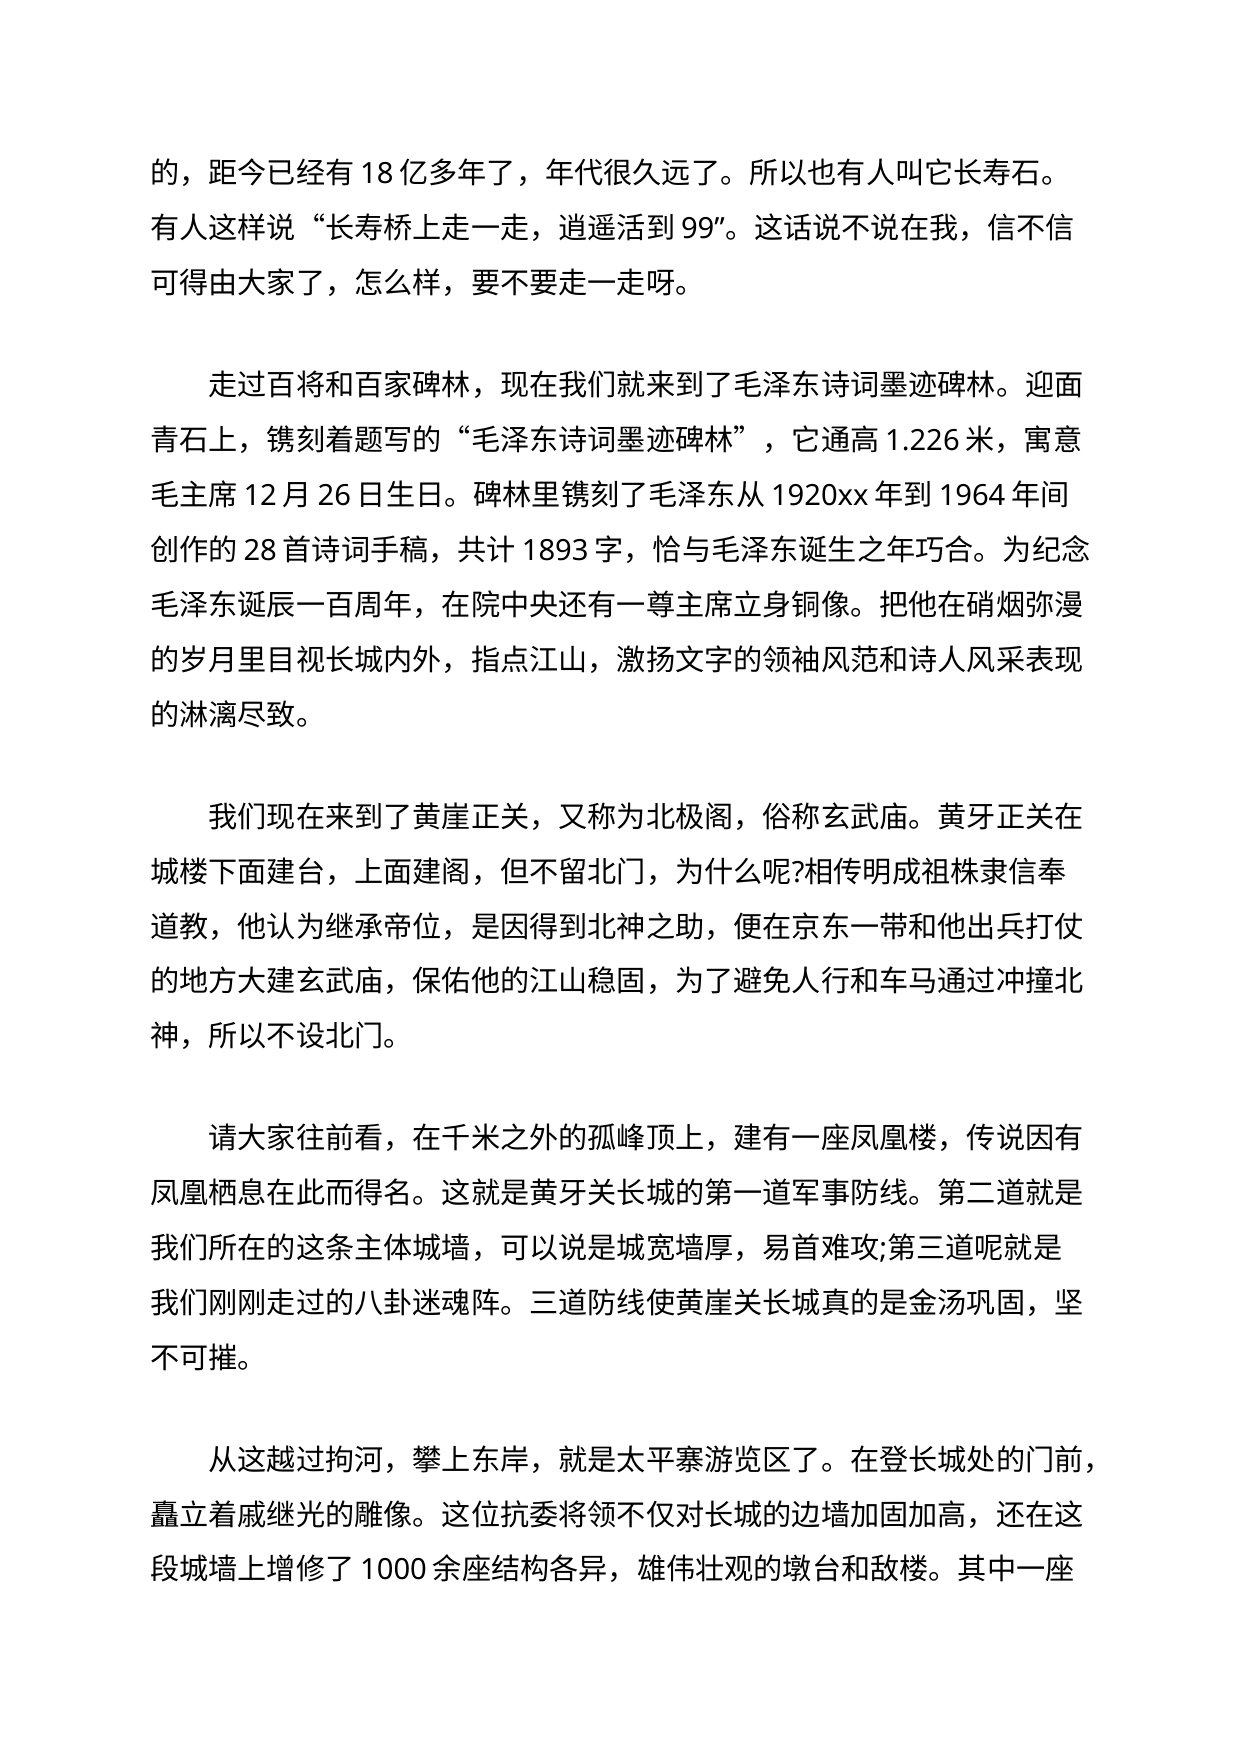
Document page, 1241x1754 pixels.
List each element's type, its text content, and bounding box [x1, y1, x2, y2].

text 走过百将和百家碑林，现在我们就来到了毛泽东诗词墨迹碑林。迎面青石上，镌刻着题写的“毛泽东诗词墨迹碑林”，它通高1.226米，寓意毛主席12月26日生日。碑林里镌刻了毛泽东从1920xx年到1964年间创作的28首诗词手稿，共计1893字，恰与毛泽东诞生之年巧合。为纪念毛泽东诞辰一百周年，在院中央还有一尊主席立身铜像。把他在硝烟弥漫的岁月里目视长城内外，指点江山，激扬文字的领袖风范和诗人风采表现的淋漓尽致。 [150, 362, 1090, 734]
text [150, 1436, 1090, 1588]
text 请大家往前看，在千米之外的孤峰顶上，建有一座凤凰楼，传说因有凤凰栖息在此而得名。这就是黄牙关长城的第一道军事防线。第二道就是我们所在的这条主体城墙，可以说是城宽墙厚，易首难攻;第三道呢就是我们刚刚走过的八卦迷魂阵。三道防线使黄崖关长城真的是金汤巩固，坚不可摧。 [150, 1115, 1090, 1377]
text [150, 150, 1090, 302]
text 我们现在来到了黄崖正关，又称为北极阁，俗称玄武庙。黄牙正关在城楼下面建台，上面建阁，但不留北门，为什么呢?相传明成祖株隶信奉道教，他认为继承帝位，是因得到北神之助，便在京东一带和他出兵打仗的地方大建玄武庙，保佑他的江山稳固，为了避免人行和车马通过冲撞北神，所以不设北门。 [150, 793, 1090, 1055]
